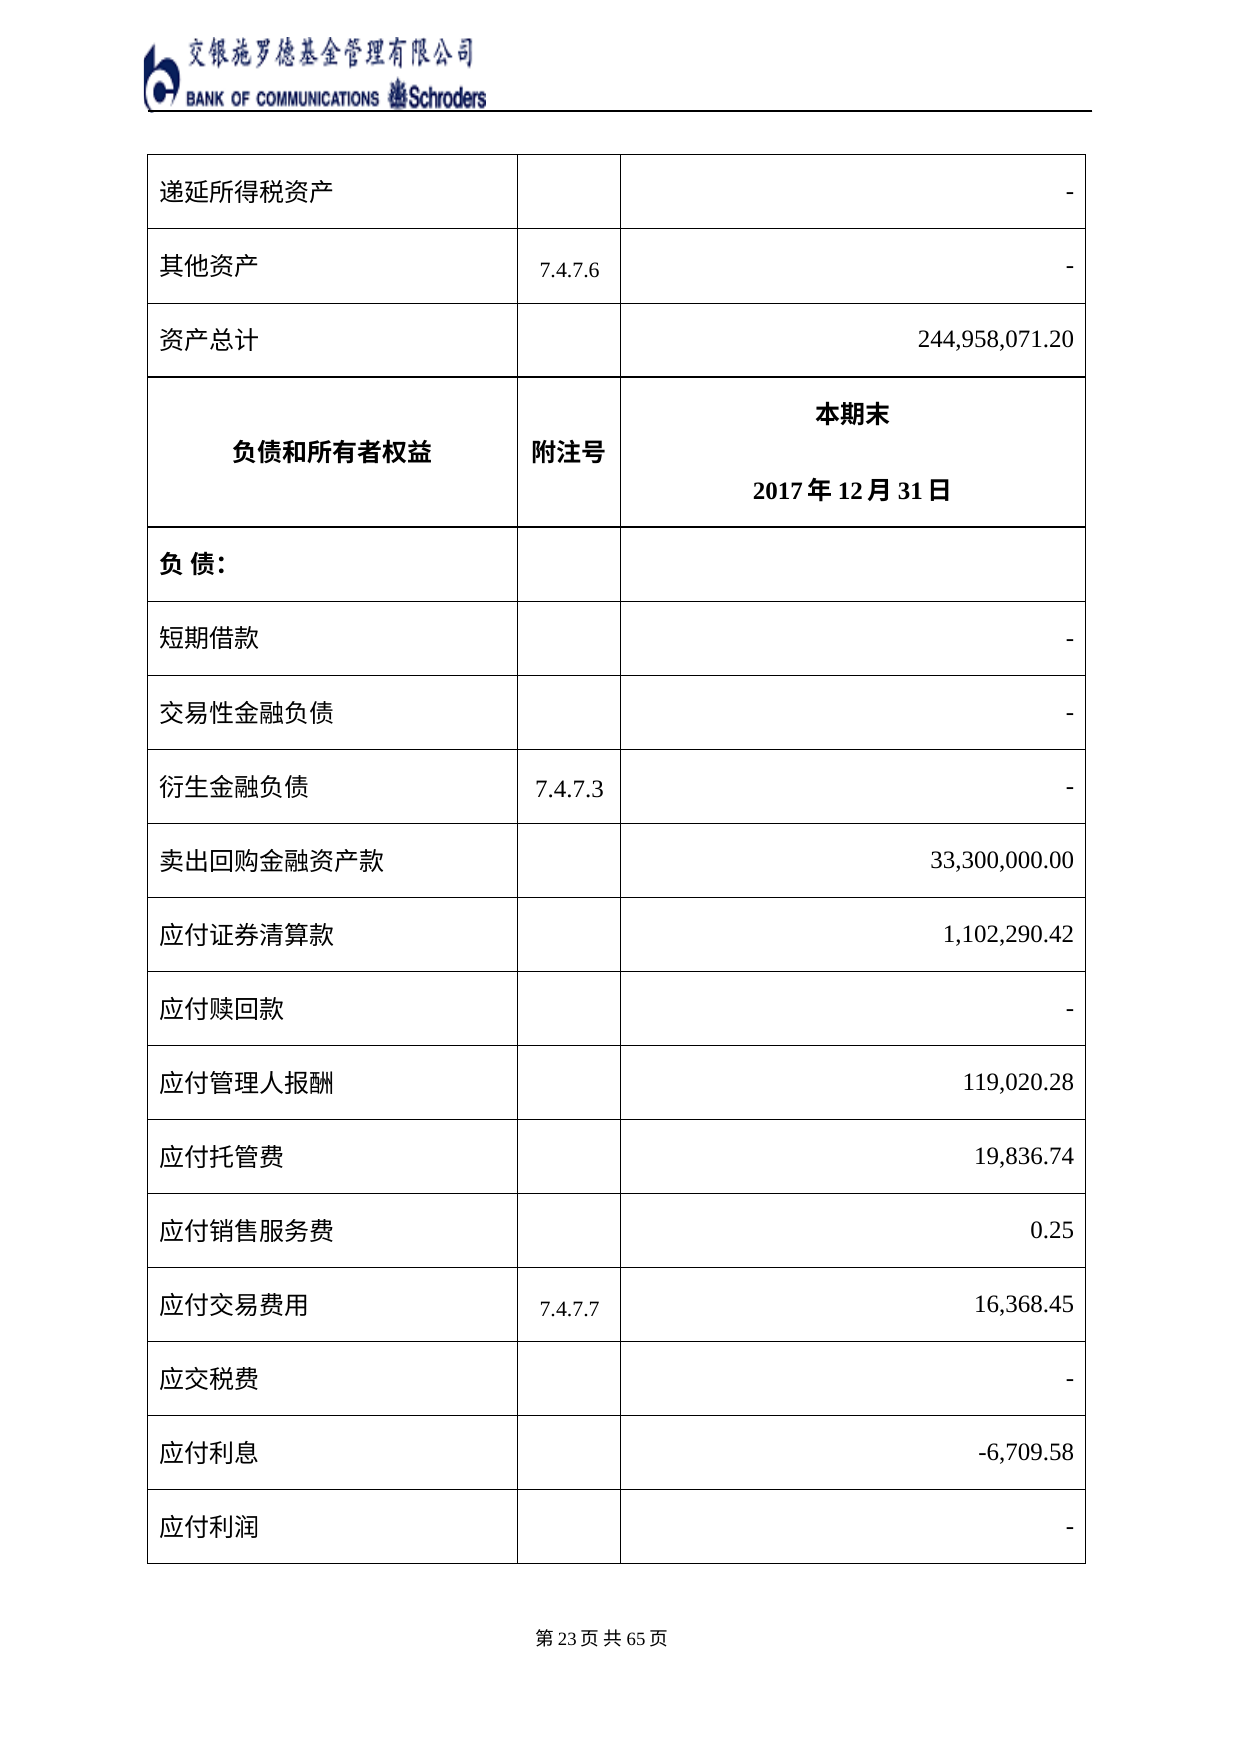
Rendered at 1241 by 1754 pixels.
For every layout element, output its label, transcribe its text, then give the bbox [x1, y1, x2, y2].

table_cell 衍生金融负债 [148, 750, 517, 823]
table_cell 19,836.74 [621, 1120, 1085, 1193]
table_cell - [621, 1490, 1085, 1563]
table_cell 应付托管费 [148, 1120, 517, 1193]
table_cell [518, 676, 620, 749]
table_cell 应付交易费用 [148, 1268, 517, 1341]
table_cell - [621, 750, 1085, 823]
table_cell - [621, 1342, 1085, 1415]
table_cell [518, 155, 620, 228]
table_cell [518, 528, 620, 601]
table_cell - [621, 972, 1085, 1045]
table_cell [518, 1342, 620, 1415]
table_cell 244,958,071.20 [621, 304, 1085, 376]
table_cell 33,300,000.00 [621, 824, 1085, 897]
table_cell [518, 1046, 620, 1119]
table_cell 附注号 [518, 378, 620, 526]
table_cell 应付证券清算款 [148, 898, 517, 971]
table_cell - [621, 155, 1085, 228]
table_cell 其他资产 [148, 229, 517, 302]
table_cell [518, 898, 620, 971]
table_cell [518, 1194, 620, 1267]
table_cell 递延所得税资产 [148, 155, 517, 228]
table_cell - [621, 602, 1085, 674]
table_cell 7.4.7.7 [518, 1268, 620, 1341]
table_cell 1,102,290.42 [621, 898, 1085, 971]
table_cell 卖出回购金融资产款 [148, 824, 517, 897]
table_cell [518, 824, 620, 897]
table_cell 交易性金融负债 [148, 676, 517, 749]
table_cell [621, 528, 1085, 601]
table_cell - [621, 229, 1085, 302]
table_cell 应付销售服务费 [148, 1194, 517, 1267]
table_cell 应付利息 [148, 1416, 517, 1489]
table_cell 资产总计 [148, 304, 517, 376]
table_cell [518, 972, 620, 1045]
table_cell -6,709.58 [621, 1416, 1085, 1489]
table_cell 应付利润 [148, 1490, 517, 1563]
table_cell 短期借款 [148, 602, 517, 674]
table_cell 7.4.7.6 [518, 229, 620, 302]
table_cell 负债和所有者权益 [148, 378, 517, 526]
table_cell 应付赎回款 [148, 972, 517, 1045]
table_cell - [621, 676, 1085, 749]
table_cell 16,368.45 [621, 1268, 1085, 1341]
table_cell 应交税费 [148, 1342, 517, 1415]
table_cell 应付管理人报酬 [148, 1046, 517, 1119]
table_cell [518, 1416, 620, 1489]
table_cell 本期末 2017年12月31日 [621, 378, 1085, 526]
table_cell [518, 304, 620, 376]
table_cell [518, 1490, 620, 1563]
table_cell 7.4.7.3 [518, 750, 620, 823]
table_cell 0.25 [621, 1194, 1085, 1267]
table_cell [518, 602, 620, 674]
table_cell 负 债： [148, 528, 517, 601]
table_cell [518, 1120, 620, 1193]
picture [143, 37, 486, 113]
table_cell 119,020.28 [621, 1046, 1085, 1119]
